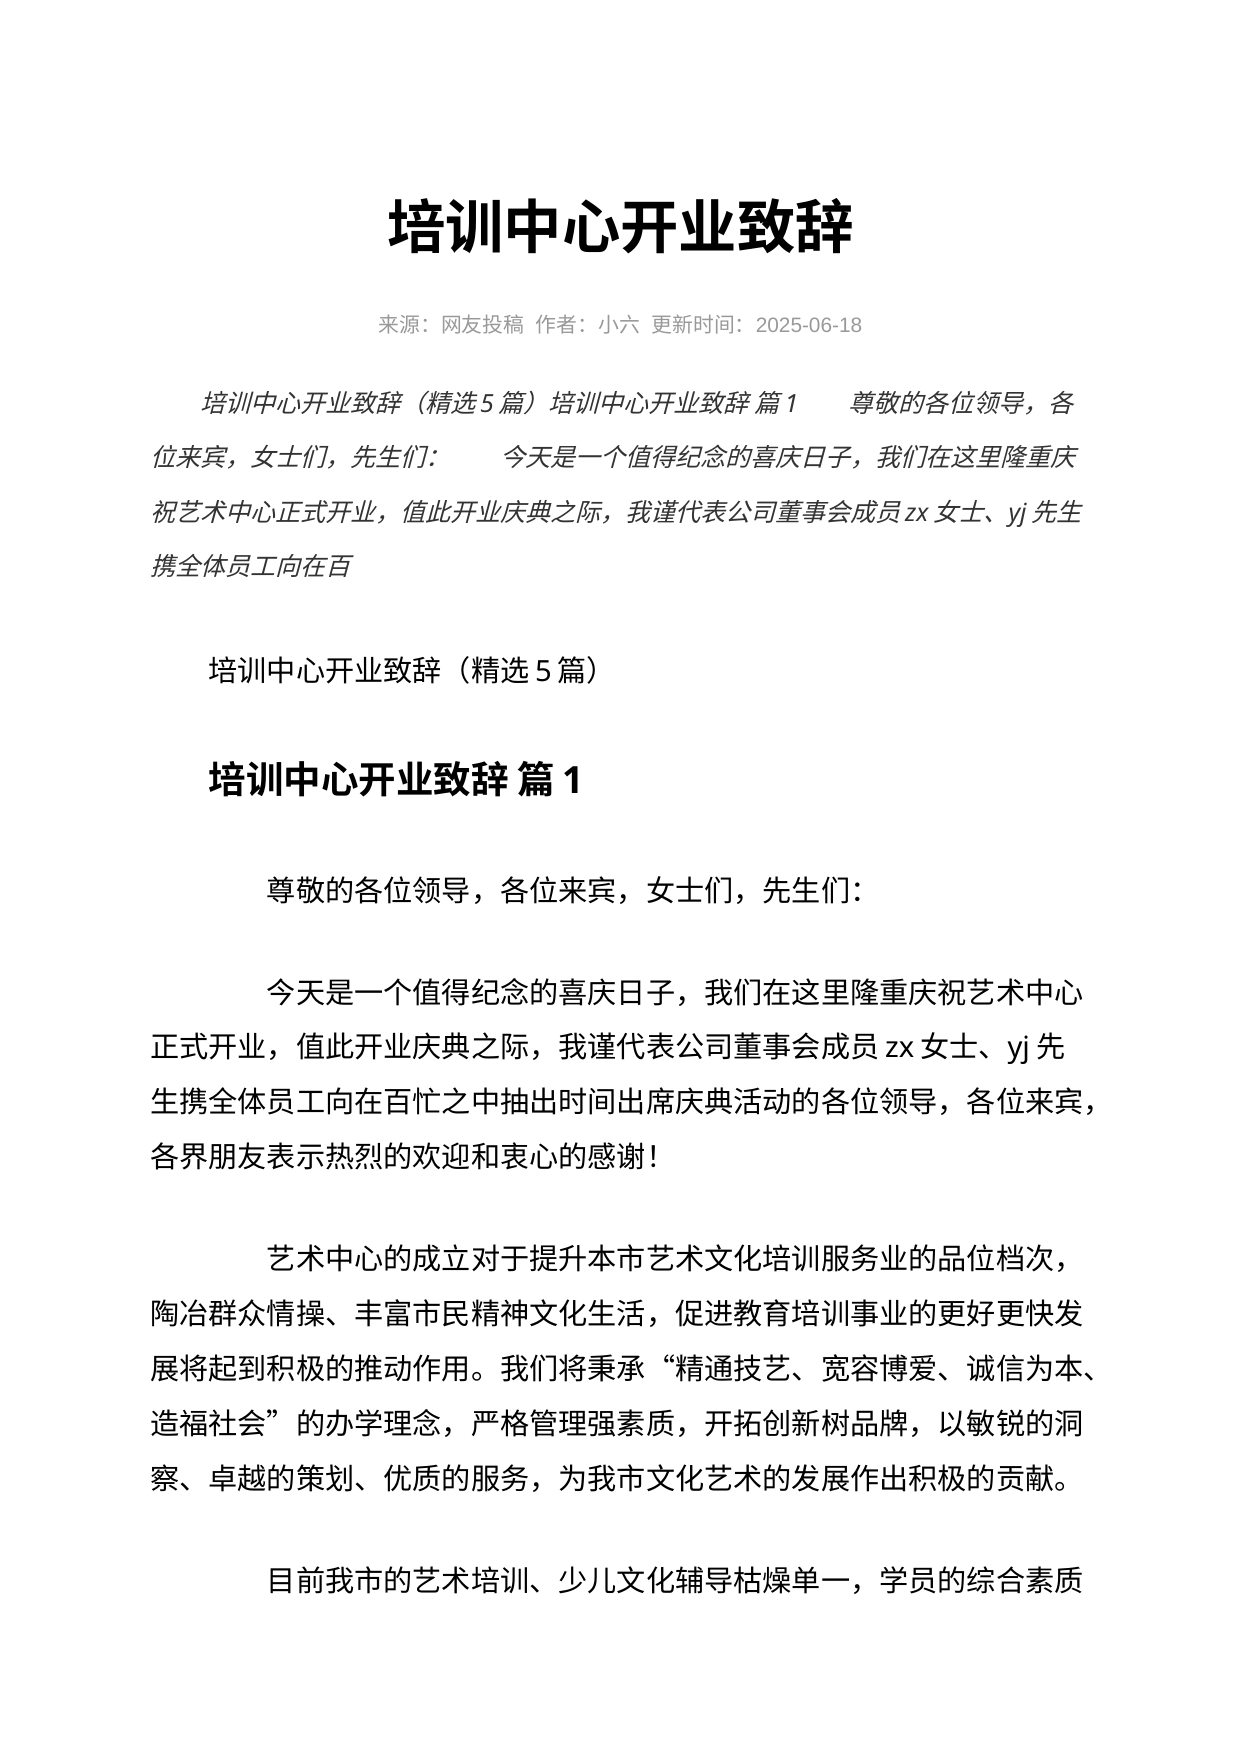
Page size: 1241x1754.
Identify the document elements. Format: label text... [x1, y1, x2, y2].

text 培训中心开业致辞（精选5篇） [150, 648, 1090, 690]
text 培训中心开业致辞 篇1 [150, 750, 1090, 804]
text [150, 1557, 1090, 1599]
subtitle 培训中心开业致辞 [150, 181, 1090, 266]
text 来源：网友投稿 作者：小六 更新时间：2025-06-18 [150, 313, 1090, 337]
text 艺术中心的成立对于提升本市艺术文化培训服务业的品位档次，陶冶群众情操、丰富市民精神文化生活，促进教育培训事业的更好更快发展将起到积极的推动作用。我们将秉承“精通技艺、宽容博爱、诚信为本、造福社会”的办学理念，严格管理强素质，开拓创新树品牌，以敏锐的洞察、卓越的策划、优质的服务，为我市文化艺术的发展作出积极的贡献。 [150, 1236, 1090, 1498]
text 今天是一个值得纪念的喜庆日子，我们在这里隆重庆祝艺术中心正式开业，值此开业庆典之际，我谨代表公司董事会成员zx女士、yj先生携全体员工向在百忙之中抽出时间出席庆典活动的各位领导，各位来宾，各界朋友表示热烈的欢迎和衷心的感谢！ [150, 969, 1090, 1176]
text 尊敬的各位领导，各位来宾，女士们，先生们： [150, 867, 1090, 910]
text 培训中心开业致辞（精选5篇）培训中心开业致辞 篇1 尊敬的各位领导，各位来宾，女士们，先生们： 今天是一个值得纪念的喜庆日子，我们在这里隆重庆祝艺术中心正式开业，值此开业庆典之际，我谨代表公司董事会成员zx女士、yj先生携全体员工向在百 [150, 383, 1090, 583]
